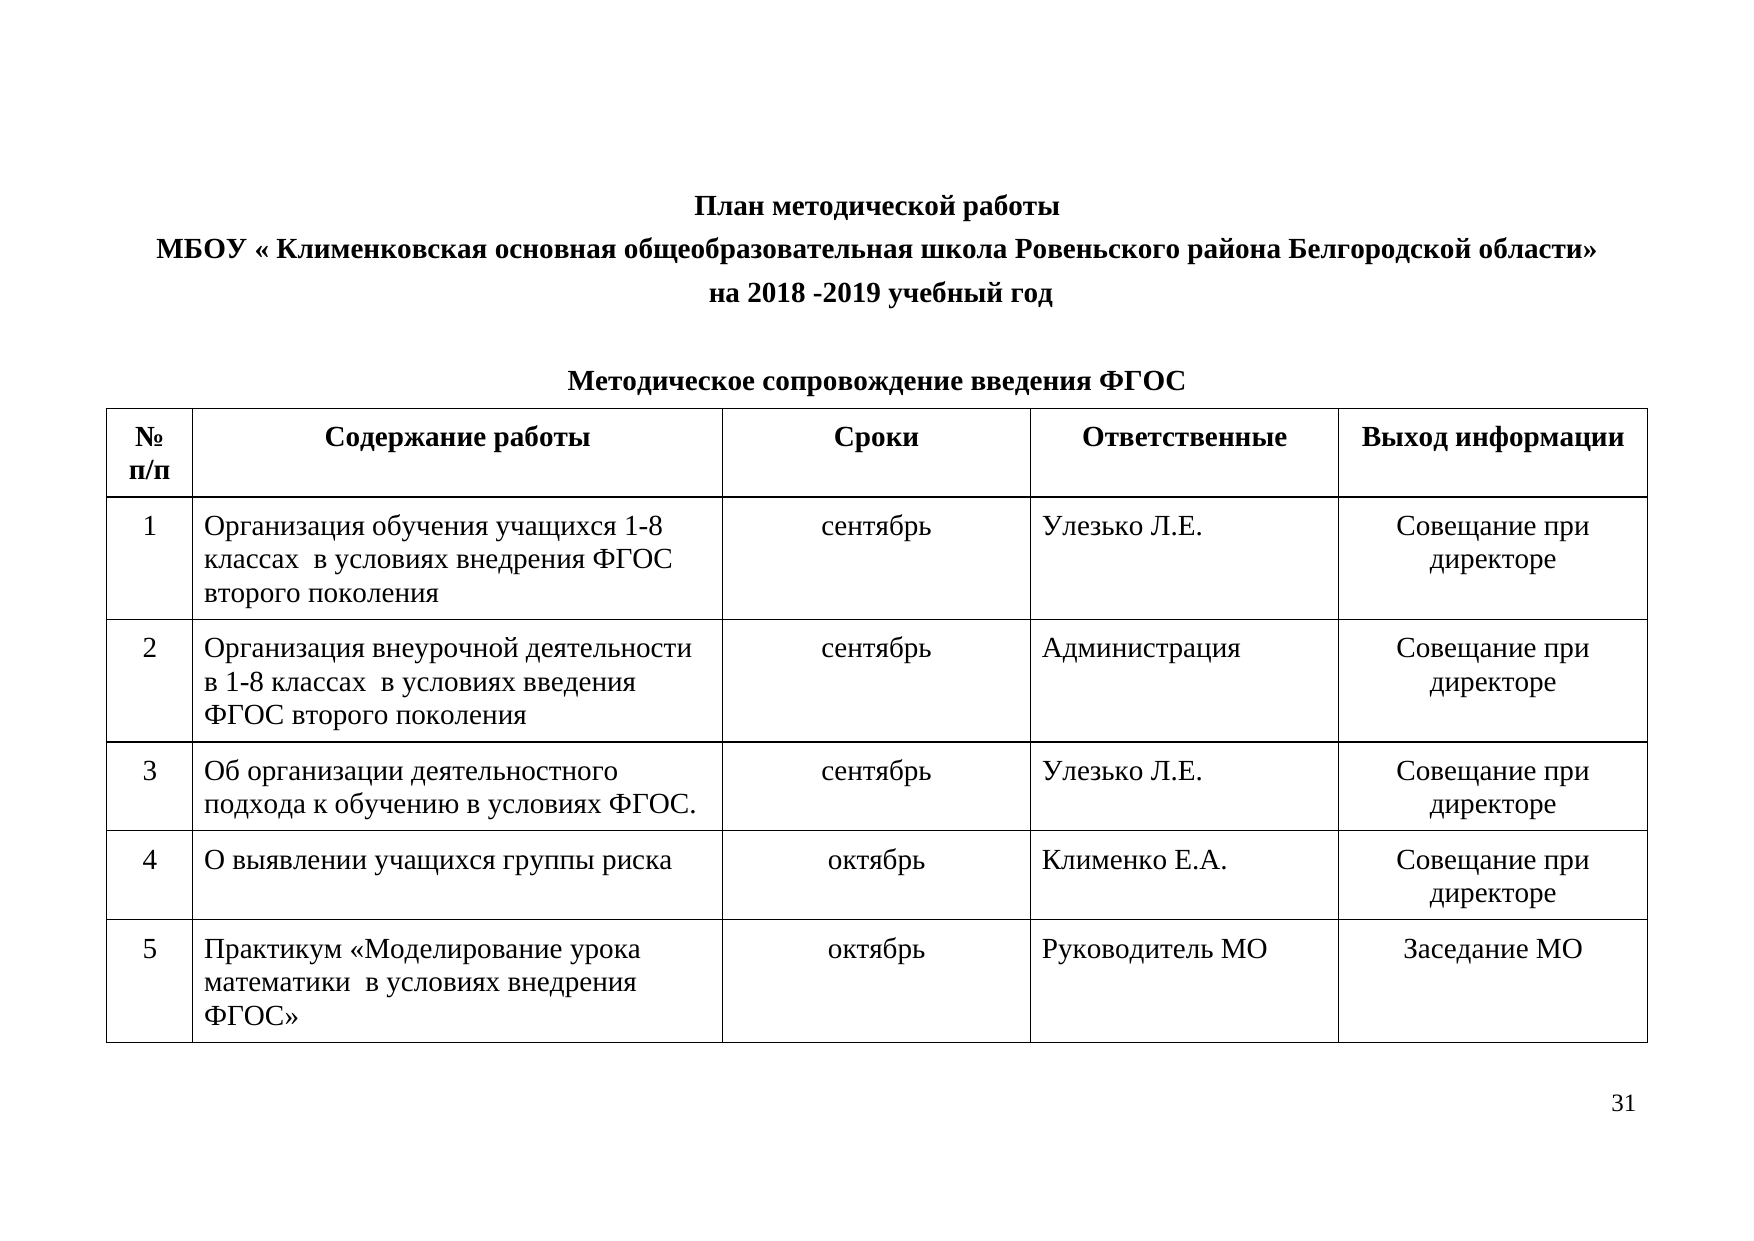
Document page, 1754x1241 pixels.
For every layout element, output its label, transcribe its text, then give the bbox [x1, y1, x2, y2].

table_cell 2 [107, 620, 192, 741]
table_header Выход информации [1339, 409, 1647, 496]
table_cell 4 [107, 831, 192, 919]
table_cell Совещание при директоре [1339, 620, 1647, 741]
table_cell сентябрь [723, 498, 1030, 619]
table_cell О выявлении учащихся группы риска [193, 831, 722, 919]
table_cell Руководитель МО [1031, 920, 1338, 1042]
table_cell сентябрь [723, 743, 1030, 830]
table_cell Совещание при директоре [1339, 831, 1647, 919]
table_cell Организация внеурочной деятельности в 1-8 классах в условиях введения ФГОС второго поколения [193, 620, 722, 741]
table_header Ответственные [1031, 409, 1338, 496]
table_cell сентябрь [723, 620, 1030, 741]
table_cell Администрация [1031, 620, 1338, 741]
table_header № п/п [107, 409, 192, 496]
table_cell Совещание при директоре [1339, 498, 1647, 619]
text Методическое сопровождение введения ФГОС [118, 363, 1636, 397]
table_cell Организация обучения учащихся 1-8 классах в условиях внедрения ФГОС второго поколения [193, 498, 722, 619]
table_cell октябрь [723, 920, 1030, 1042]
table_header Сроки [723, 409, 1030, 496]
table_cell 3 [107, 743, 192, 830]
table_cell Практикум «Моделирование урока математики в условиях внедрения ФГОС» [193, 920, 722, 1042]
table_cell 5 [107, 920, 192, 1042]
table_cell октябрь [723, 831, 1030, 919]
table_cell Совещание при директоре [1339, 743, 1647, 830]
table_cell 1 [107, 498, 192, 619]
table_cell Заседание МО [1339, 920, 1647, 1042]
text на 2018 -2019 учебный год [118, 276, 1636, 309]
text МБОУ « Клименковская основная общеобразовательная школа Ровеньского района Белгородской области» [118, 232, 1636, 265]
table_cell Улезько Л.Е. [1031, 743, 1338, 830]
text План методической работы [118, 188, 1636, 221]
table_cell Об организации деятельностного подхода к обучению в условиях ФГОС. [193, 743, 722, 830]
table_header Содержание работы [193, 409, 722, 496]
table_cell Клименко Е.А. [1031, 831, 1338, 919]
table_cell Улезько Л.Е. [1031, 498, 1338, 619]
